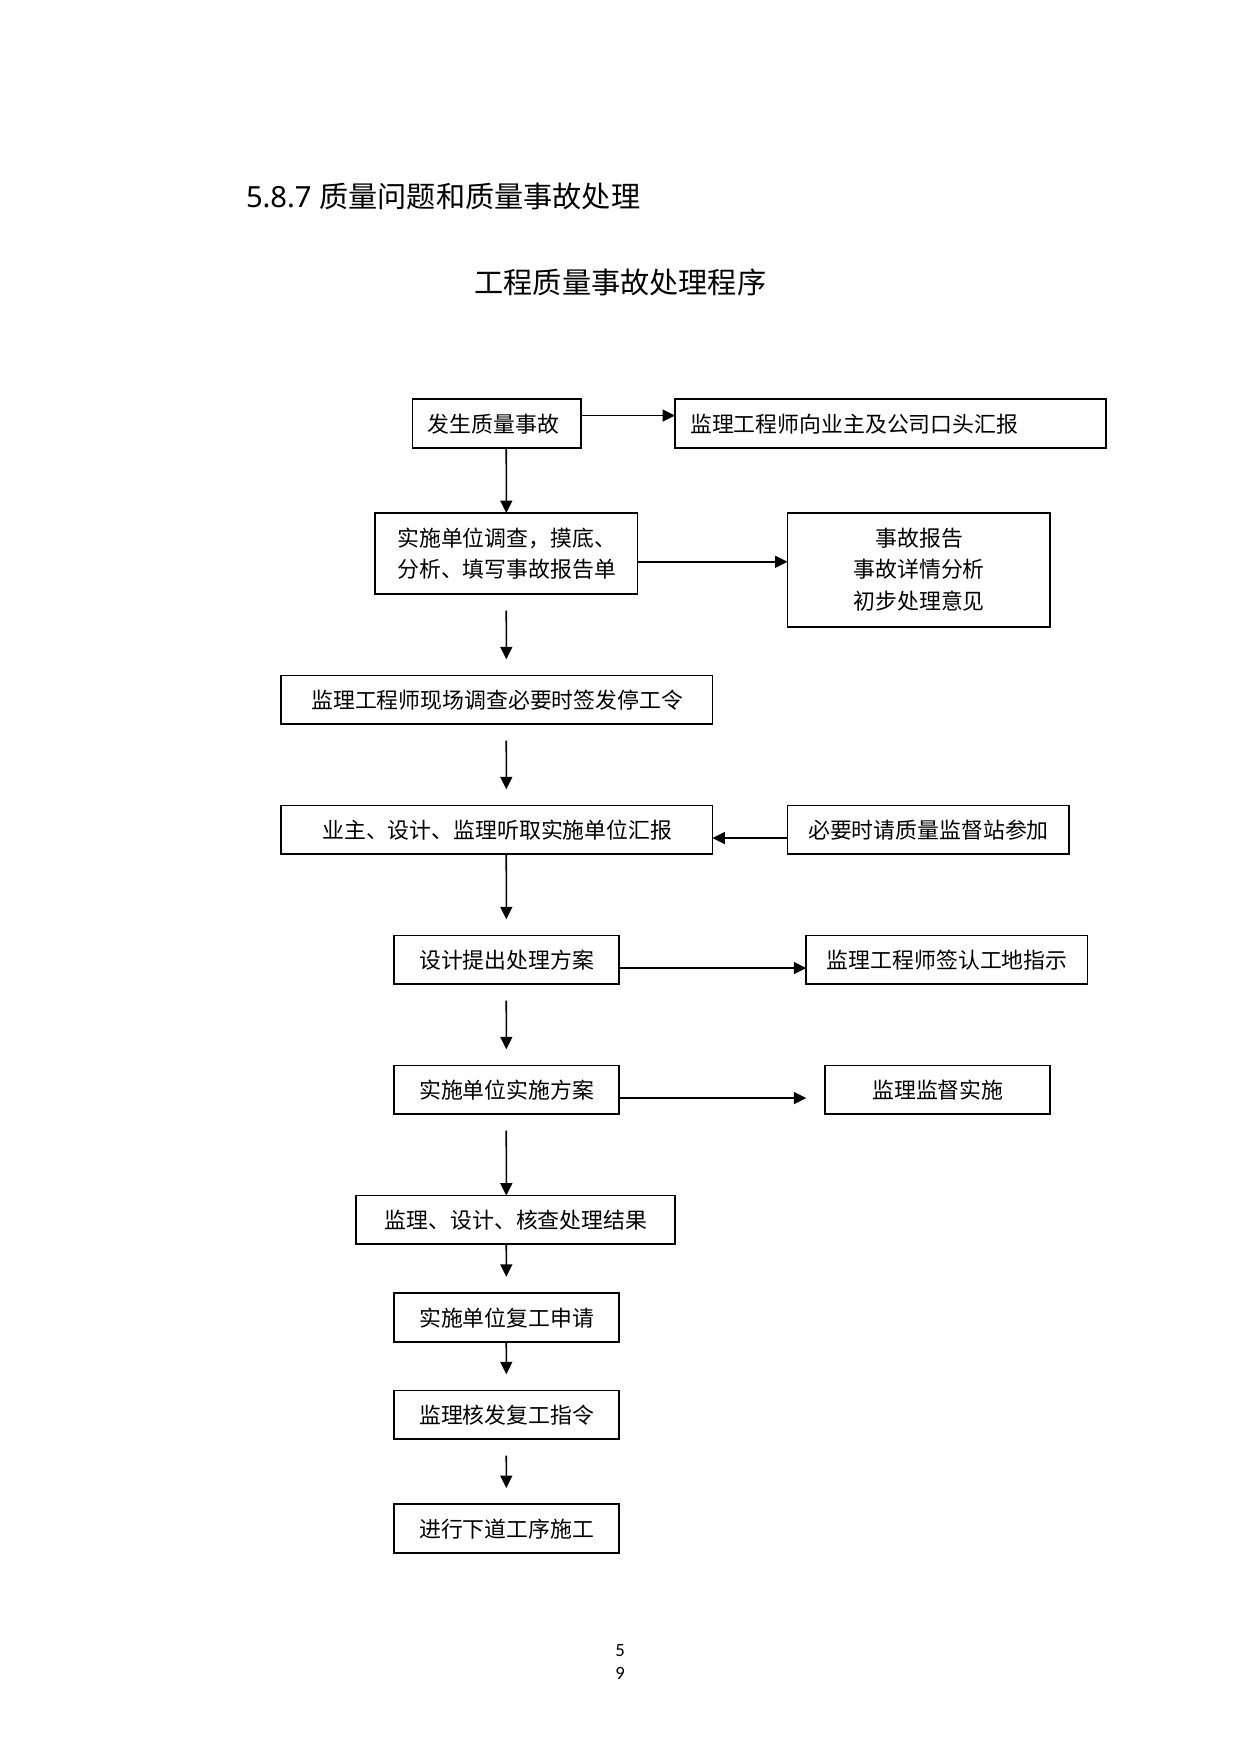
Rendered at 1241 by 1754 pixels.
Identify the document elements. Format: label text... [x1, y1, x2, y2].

text 工程质量事故处理程序 [187, 248, 1053, 313]
text 5.8.7 质量问题和质量事故处理 [187, 162, 1053, 227]
